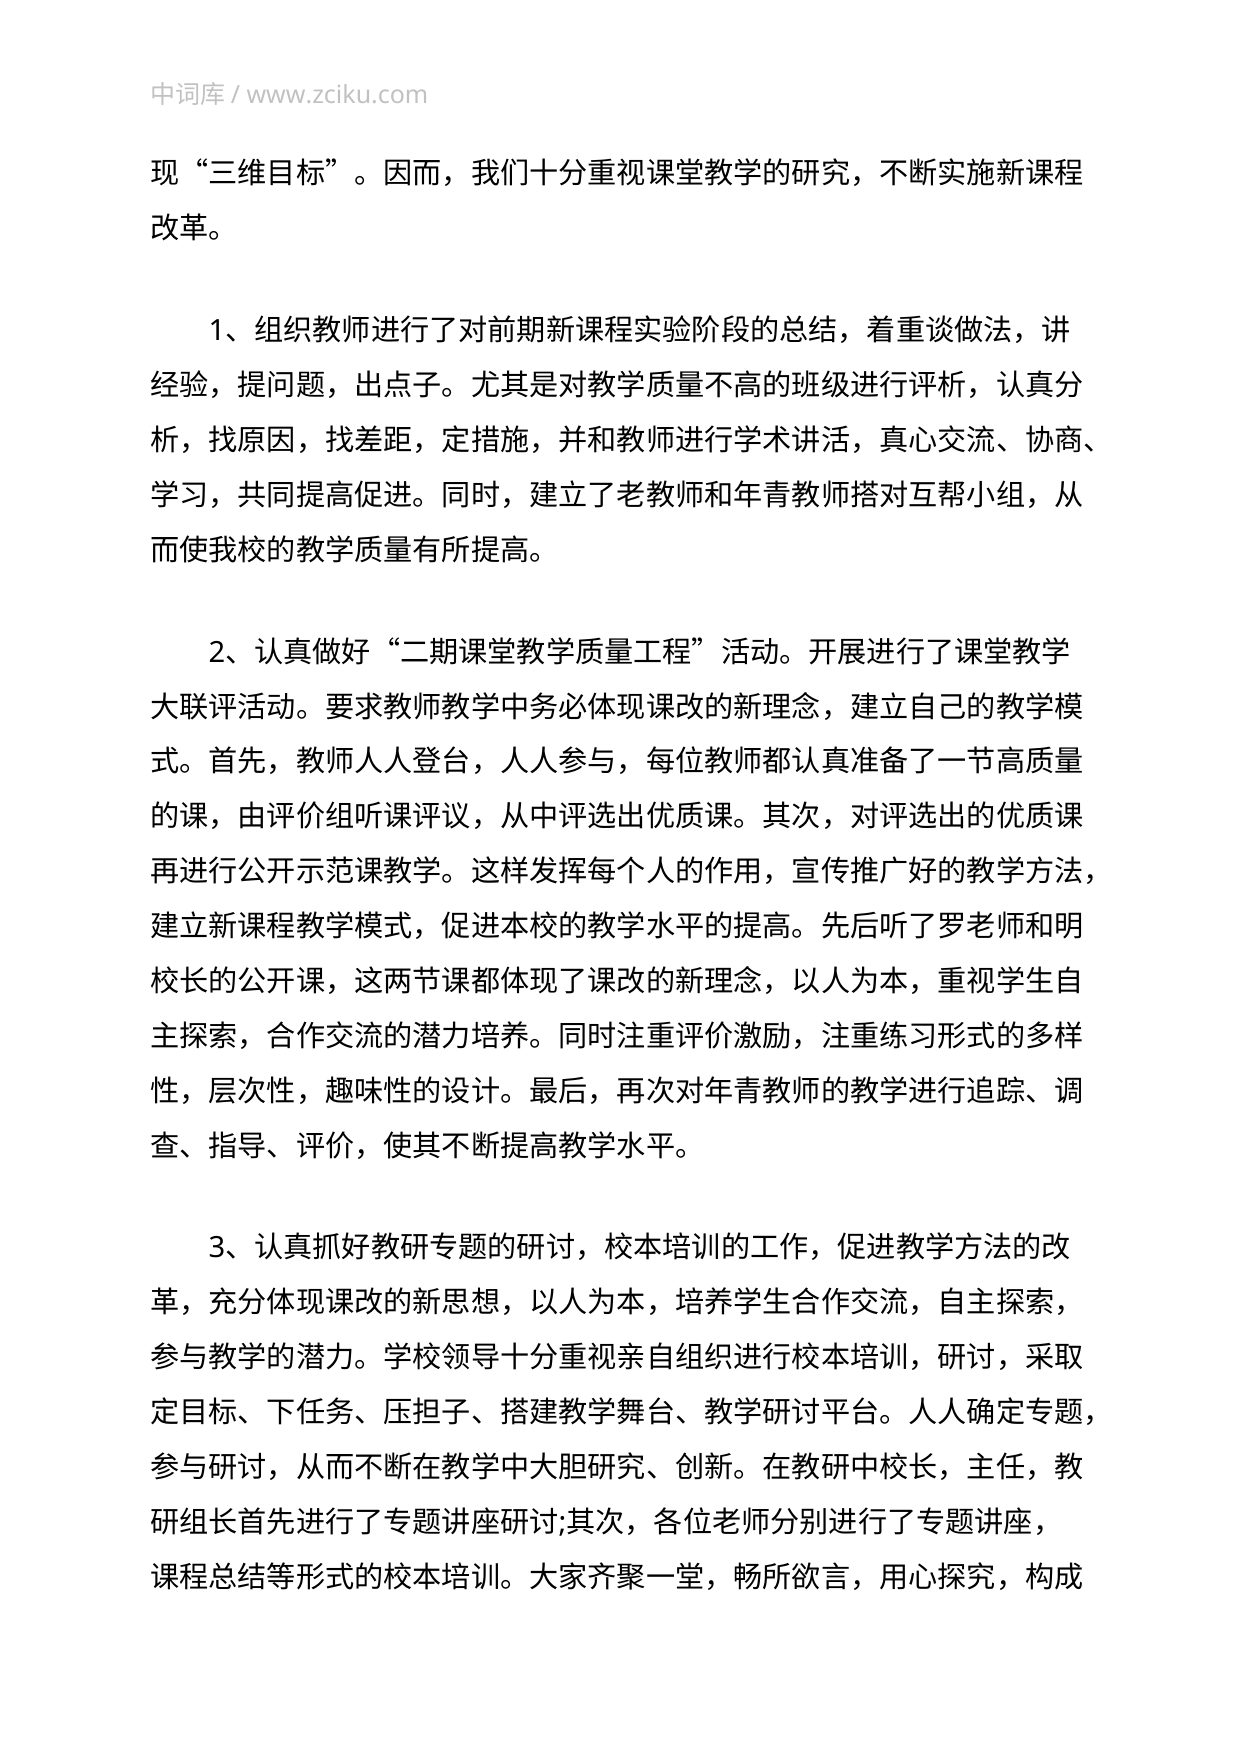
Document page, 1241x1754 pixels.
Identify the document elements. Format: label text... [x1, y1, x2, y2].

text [150, 150, 1090, 247]
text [150, 1224, 1090, 1596]
text 2、认真做好“二期课堂教学质量工程”活动。开展进行了课堂教学大联评活动。要求教师教学中务必体现课改的新理念，建立自己的教学模式。首先，教师人人登台，人人参与，每位教师都认真准备了一节高质量的课，由评价组听课评议，从中评选出优质课。其次，对评选出的优质课再进行公开示范课教学。这样发挥每个人的作用，宣传推广好的教学方法，建立新课程教学模式，促进本校的教学水平的提高。先后听了罗老师和明校长的公开课，这两节课都体现了课改的新理念，以人为本，重视学生自主探索，合作交流的潜力培养。同时注重评价激励，注重练习形式的多样性，层次性，趣味性的设计。最后，再次对年青教师的教学进行追踪、调查、指导、评价，使其不断提高教学水平。 [150, 628, 1090, 1164]
text 1、组织教师进行了对前期新课程实验阶段的总结，着重谈做法，讲经验，提问题，出点子。尤其是对教学质量不高的班级进行评析，认真分析，找原因，找差距，定措施，并和教师进行学术讲活，真心交流、协商、学习，共同提高促进。同时，建立了老教师和年青教师搭对互帮小组，从而使我校的教学质量有所提高。 [150, 307, 1090, 569]
